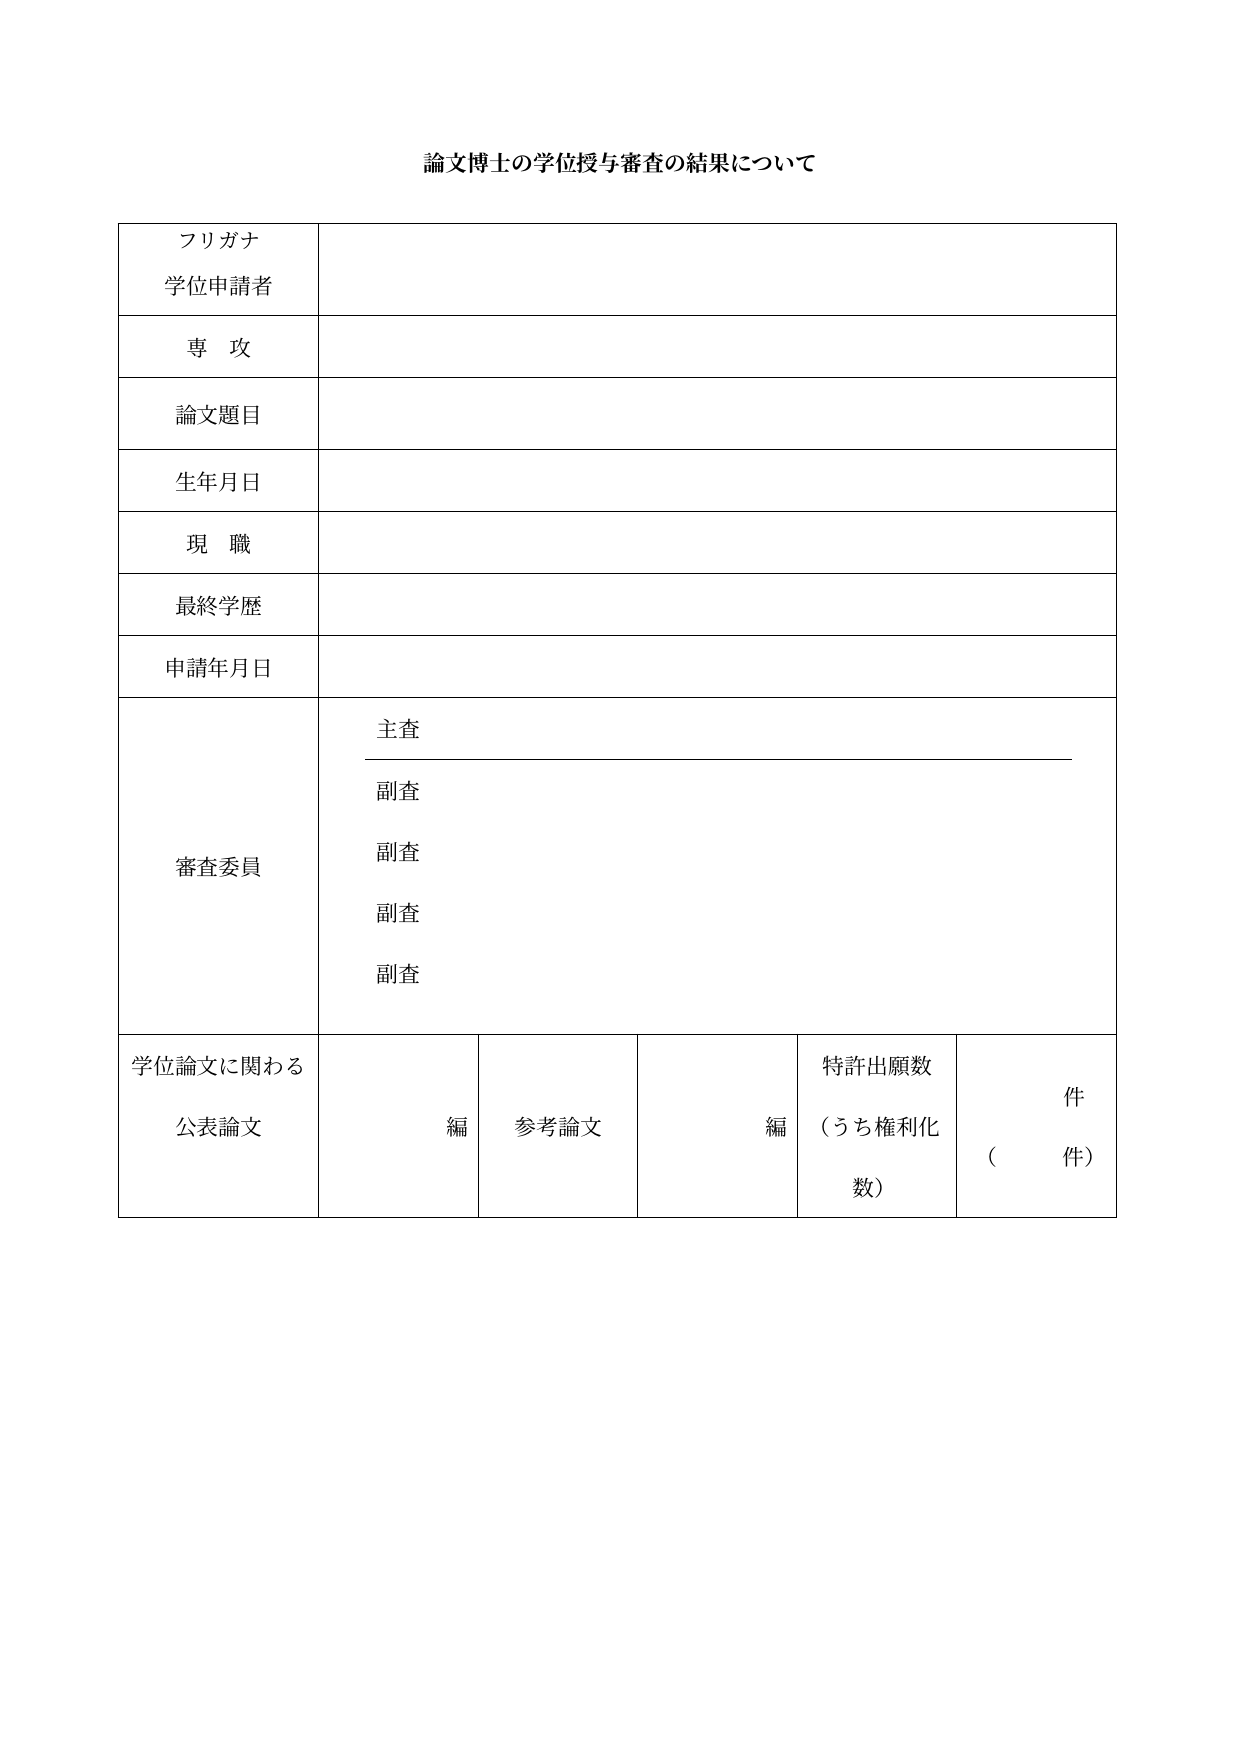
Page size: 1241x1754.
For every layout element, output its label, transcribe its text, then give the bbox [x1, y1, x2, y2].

table_cell [319, 450, 1116, 511]
table_cell [319, 512, 1116, 573]
table_cell 学位論文に関わる 公表論文 [119, 1035, 318, 1217]
table_cell [319, 378, 1116, 449]
table_cell [319, 636, 1116, 697]
table_cell [319, 698, 1116, 1033]
table_cell 審査委員 [119, 698, 318, 1033]
table_cell 専 攻 [119, 316, 318, 377]
table_cell 参考論文 [479, 1035, 637, 1217]
table_cell [319, 574, 1116, 635]
table_cell 生年月日 [119, 450, 318, 511]
table_cell 論文題目 [119, 378, 318, 449]
table_cell [319, 316, 1116, 377]
table_header [319, 224, 1116, 315]
table_cell 申請年月日 [119, 636, 318, 697]
table_cell 特許出願数 （うち権利化数） [798, 1035, 956, 1217]
table_cell 編 [319, 1035, 478, 1217]
text 論文博士の学位授与審査の結果について [118, 132, 1122, 193]
table_cell 件 （ 件） [957, 1035, 1116, 1217]
table_header フリガナ 学位申請者 [119, 224, 318, 315]
table_cell 最終学歴 [119, 574, 318, 635]
table_cell 編 [638, 1035, 797, 1217]
table_cell 現 職 [119, 512, 318, 573]
